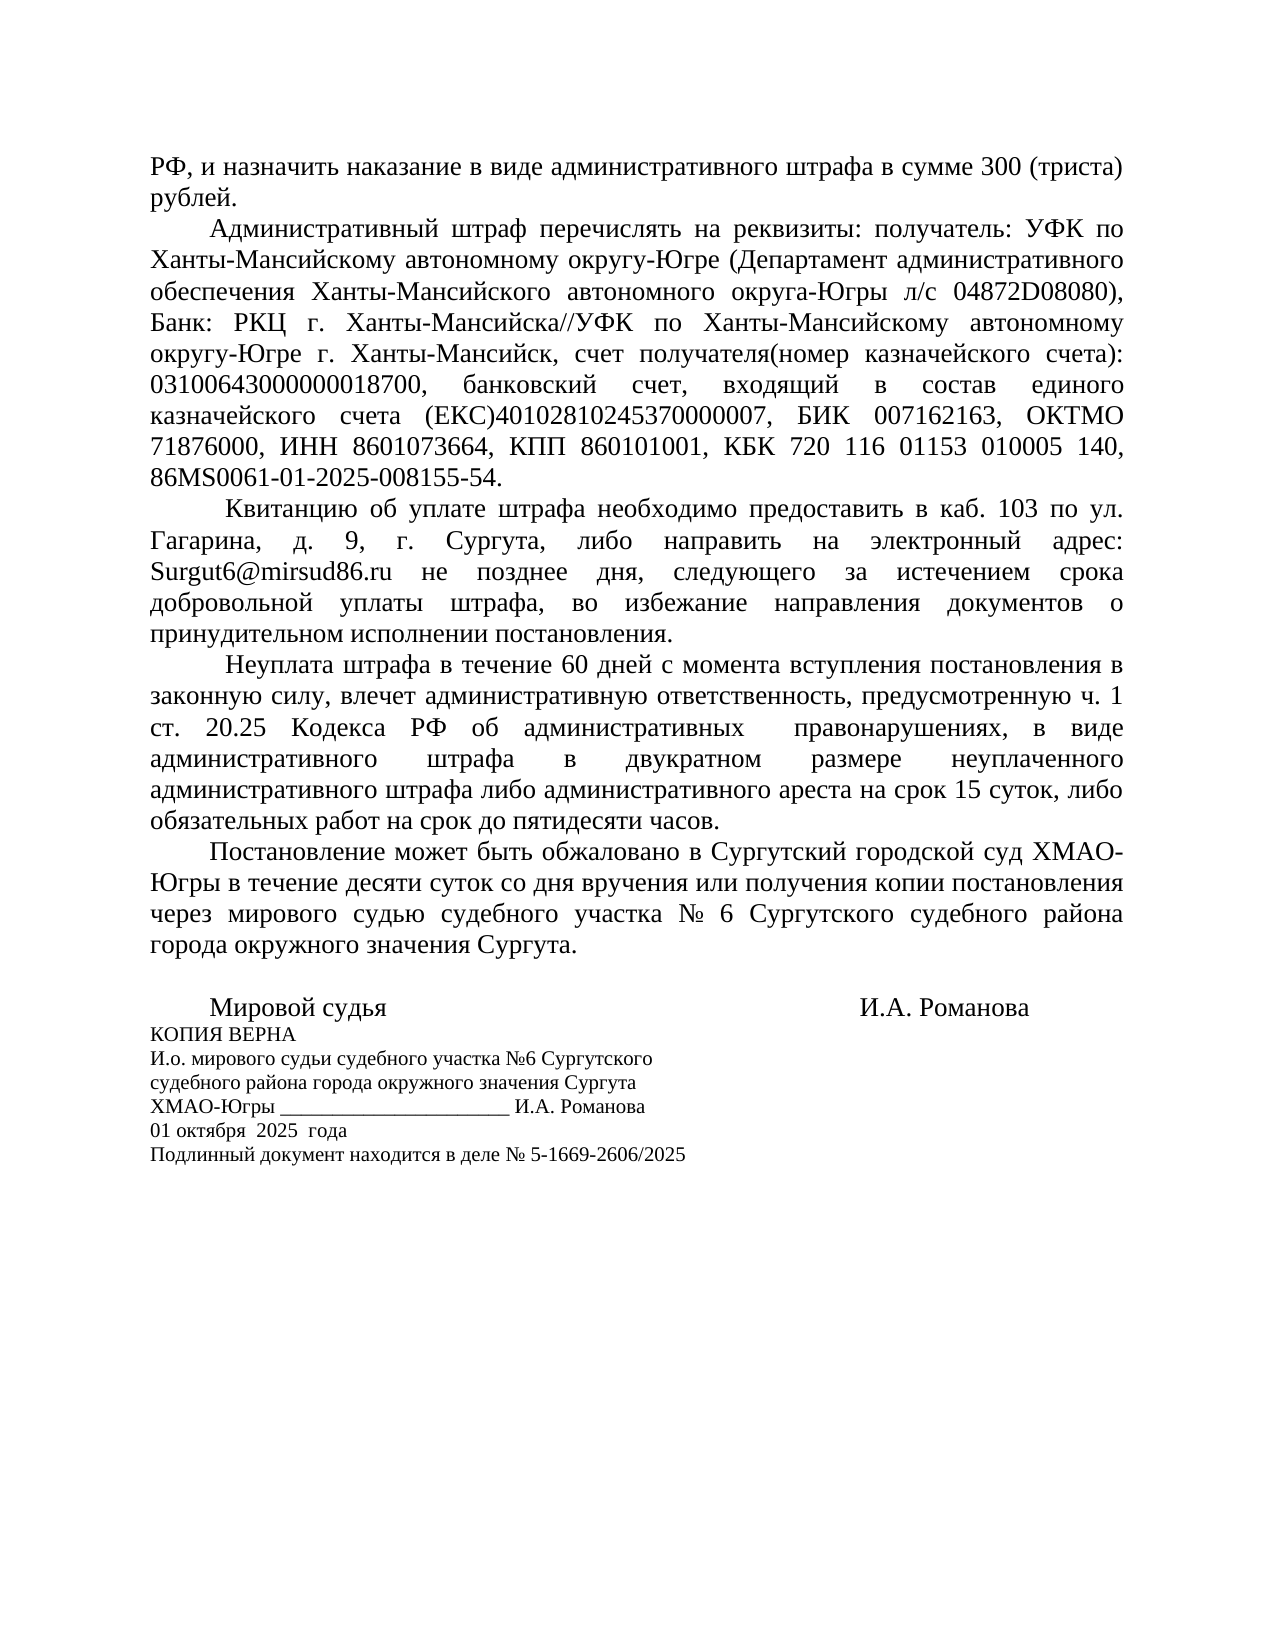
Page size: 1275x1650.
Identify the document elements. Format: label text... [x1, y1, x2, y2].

text Подлинный документ находится в деле № 5-1669-2606/2025 [150, 1142, 1125, 1166]
text Неуплата штрафа в течение 60 дней с момента вступления постановления в законную силу, влечет административную ответственность, предусмотренную ч. 1 ст. 20.25 Кодекса РФ об административных правонарушениях, в виде административного штрафа в двукратном размере неуплаченного административного штрафа либо административного ареста на срок 15 суток, либо обязательных работ на срок до пятидесяти часов. [150, 648, 1125, 835]
text Административный штраф перечислять на реквизиты: получатель: УФК по Ханты-Мансийскому автономному округу-Югре (Департамент административного обеспечения Ханты-Мансийского автономного округа-Югры л/с 04872D08080), Банк: РКЦ г. Ханты-Мансийска//УФК по Ханты-Мансийскому автономному округу-Югре г. Ханты-Мансийск, счет получателя(номер казначейского счета): 03100643000000018700, банковский счет, входящий в состав единого казначейского счета (ЕКС)40102810245370000007, БИК 007162163, ОКТМО 71876000, ИНН 8601073664, КПП 860101001, КБК 720 116 01153 010005 140, 86MS0061-01-2025-008155-54. [150, 212, 1125, 493]
text судебного района города окружного значения Сургута [150, 1070, 1125, 1094]
text ХМАО-Югры ______________________ И.А. Романова [150, 1094, 1125, 1118]
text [150, 150, 1125, 212]
text И.о. мирового судьи судебного участка №6 Сургутского [150, 1046, 1125, 1070]
text Мировой судья И.А. Романова [150, 991, 1125, 1022]
text 01 октября 2025 года [150, 1118, 1125, 1142]
text Постановление может быть обжаловано в Сургутский городской суд ХМАО-Югры в течение десяти суток со дня вручения или получения копии постановления через мирового судью судебного участка № 6 Сургутского судебного района города окружного значения Сургута. [150, 835, 1125, 960]
text КОПИЯ ВЕРНА [150, 1022, 1125, 1046]
text Квитанцию об уплате штрафа необходимо предоставить в каб. 103 по ул. Гагарина, д. 9, г. Сургута, либо направить на электронный адрес: Surgut6@mirsud86.ru не позднее дня, следующего за истечением срока добровольной уплаты штрафа, во избежание направления документов о принудительном исполнении постановления. [150, 493, 1125, 648]
